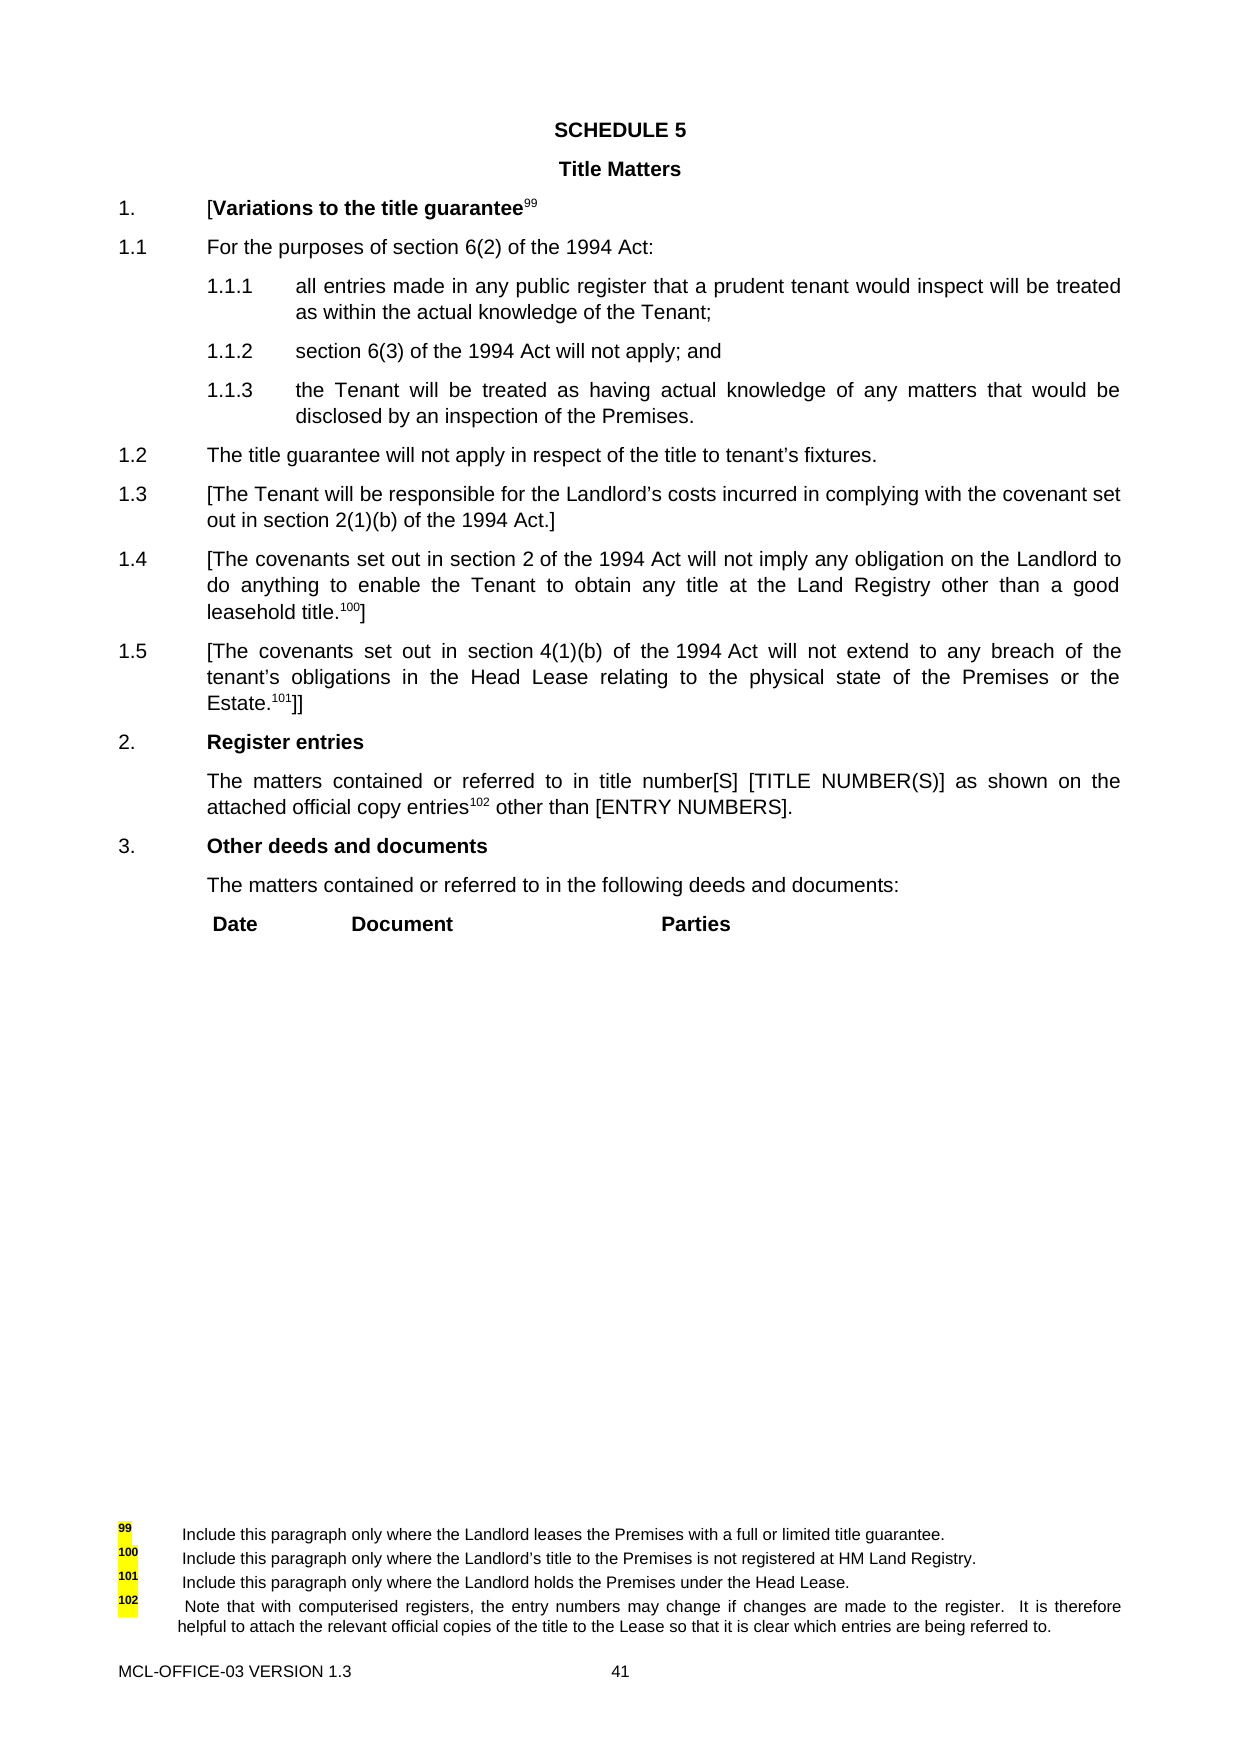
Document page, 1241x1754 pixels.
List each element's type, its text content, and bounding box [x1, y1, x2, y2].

text section 6(3) of the 1994 Act will not apply; and [207, 339, 1122, 363]
text the Tenant will be treated as having actual knowledge of any matters that would be disclosed by an inspection of the Premises. [207, 378, 1122, 428]
text Other deeds and documents [118, 834, 1122, 858]
text The matters contained or referred to in the following deeds and documents: [207, 873, 1122, 897]
text [The covenants set out in section 4(1)(b) of the 1994 Act will not extend to any breach of the tenant’s obligations in the Head Lease relating to the physical state of the Premises or the Estate.]] [118, 638, 1122, 715]
text [The Tenant will be responsible for the Landlord’s costs incurred in complying with the covenant set out in section 2(1)(b) of the 1994 Act.] [118, 482, 1122, 532]
subtitle Title Matters [118, 157, 1122, 181]
table_header Document [345, 912, 655, 951]
text The matters contained or referred to in title number[S] [TITLE NUMBER(S)] as shown on the attached official copy entries other than [ENTRY NUMBERS]. [207, 769, 1122, 819]
text The title guarantee will not apply in respect of the title to tenant’s fixtures. [118, 443, 1122, 467]
table_header Date [207, 912, 345, 951]
text all entries made in any public register that a prudent tenant would inspect will be treated as within the actual knowledge of the Tenant; [207, 273, 1122, 324]
text Register entries [118, 730, 1122, 754]
text For the purposes of section 6(2) of the 1994 Act: [118, 235, 1122, 259]
table_header Parties [655, 912, 1075, 951]
text [The covenants set out in section 2 of the 1994 Act will not imply any obligation on the Landlord to do anything to enable the Tenant to obtain any title at the Land Registry other than a good leasehold title.] [118, 547, 1122, 623]
text [Variations to the title guarantee [118, 196, 1122, 220]
